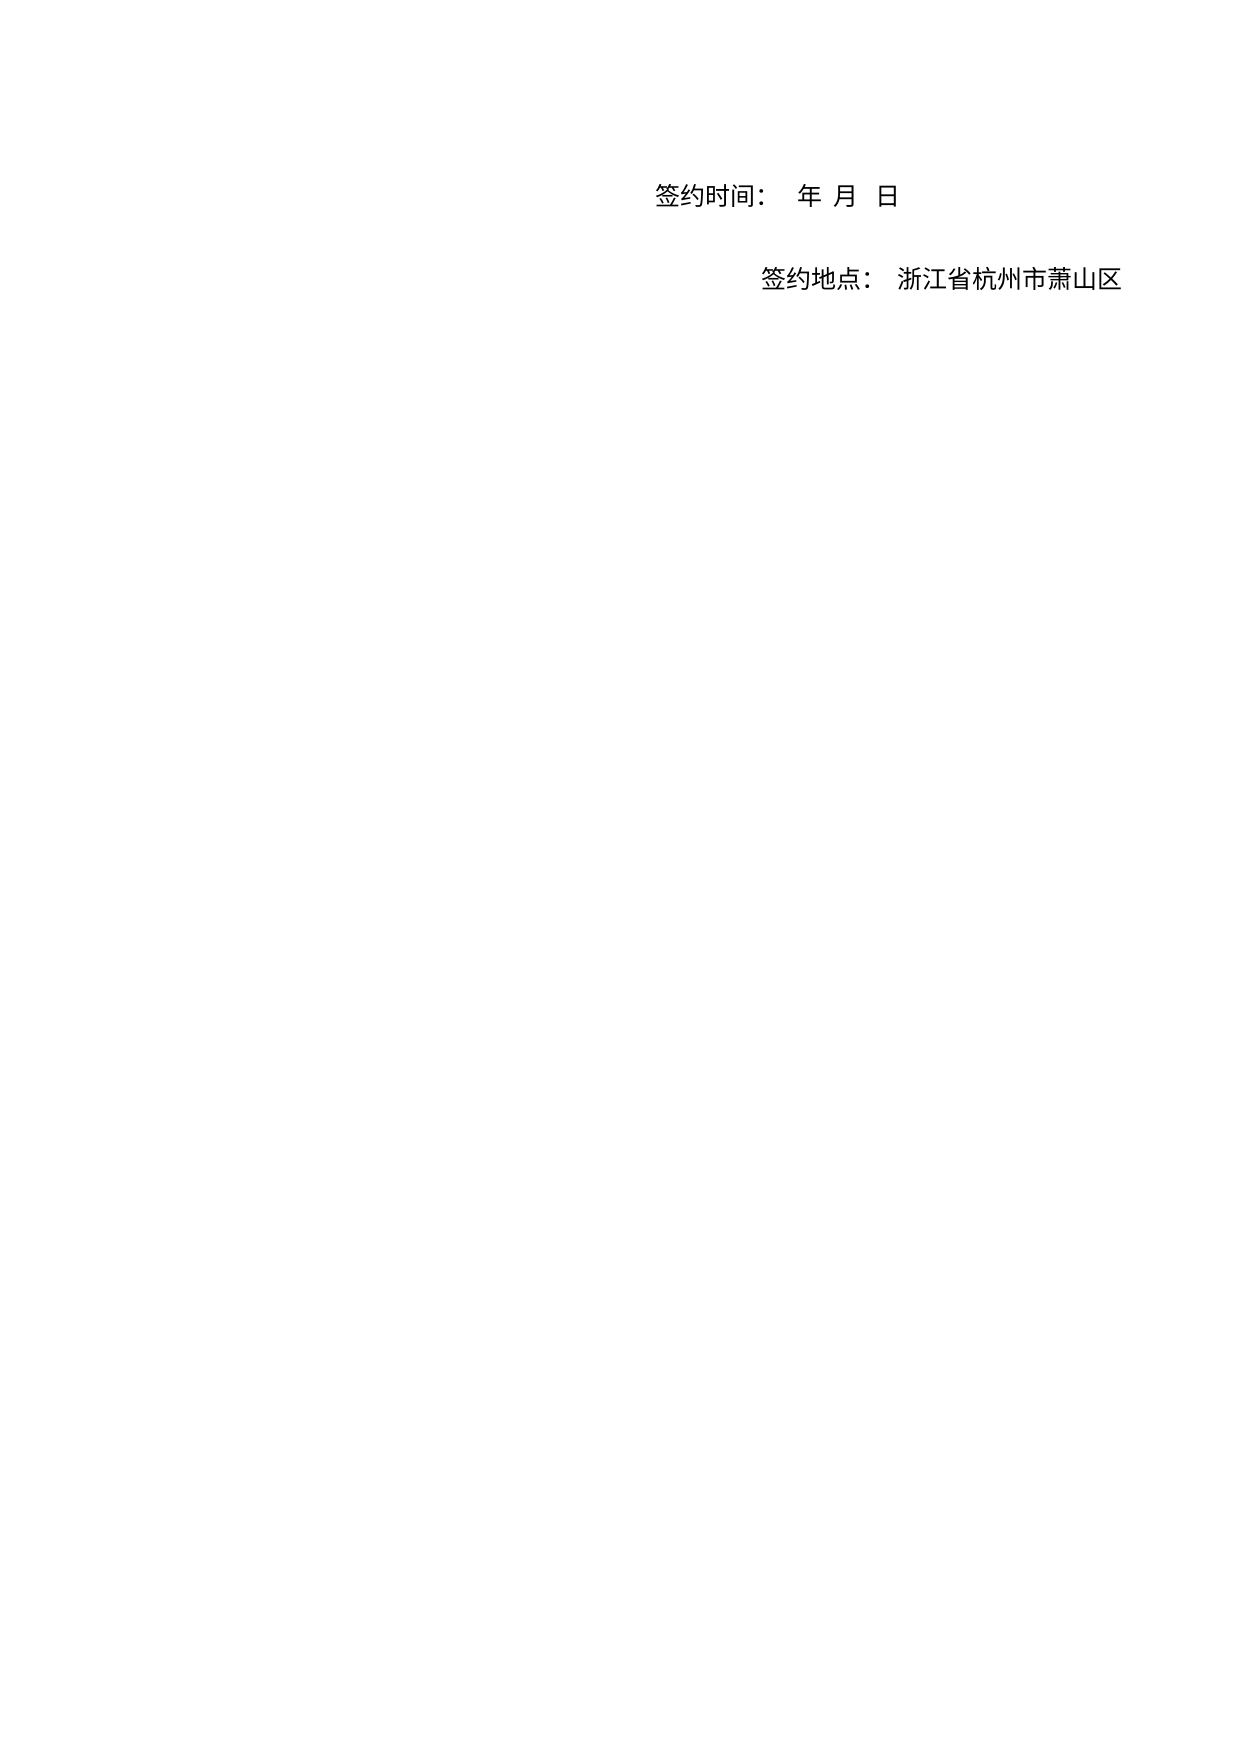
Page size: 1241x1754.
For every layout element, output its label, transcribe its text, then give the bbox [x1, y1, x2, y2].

text 签约时间： 年 月 日 [130, 162, 1122, 227]
text 签约地点： 浙江省杭州市萧山区 [130, 245, 1122, 310]
